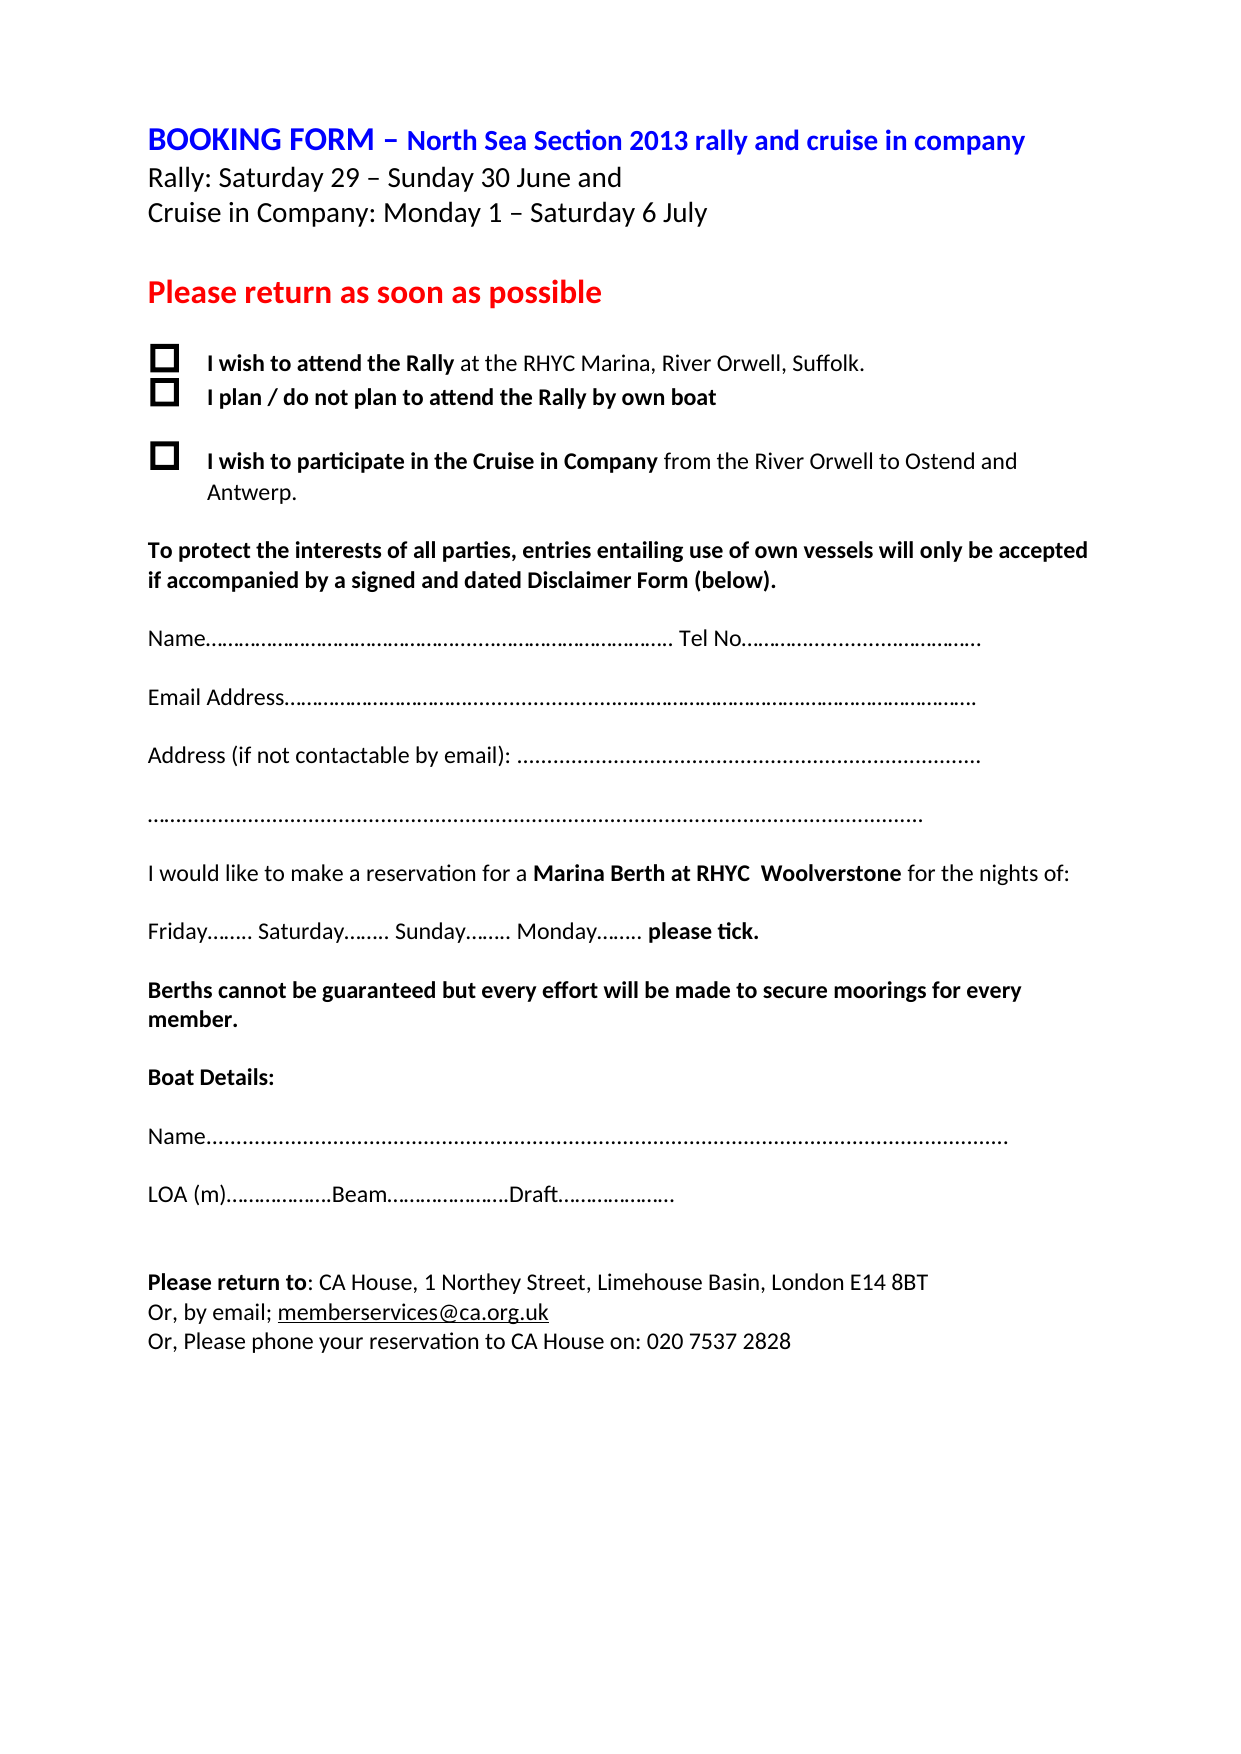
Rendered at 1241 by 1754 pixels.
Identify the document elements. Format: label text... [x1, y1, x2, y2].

text Please return as soon as possible [148, 271, 1092, 312]
text Name……………………………………….......………………………….. Tel No…………...............…………… [148, 623, 1092, 653]
text Friday…….. Saturday…….. Sunday…….. Monday…….. please tick. [148, 916, 1092, 945]
text I plan / do not plan to attend the Rally by own boat [148, 380, 1092, 414]
text I wish to participate in the Cruise in Company from the River Orwell to and . [148, 443, 1092, 506]
text Rally: Saturday 29 – Sunday 30 June and [148, 159, 1092, 194]
text BOOKING – Section 2013 rally and cruise in company [148, 118, 1092, 159]
text To protect the interests of all parties, entries entailing use of own vessels will only be accepted if accompanied by a signed and dated Disclaimer Form (below). [148, 536, 1092, 594]
text ……........................................................................................................................... [148, 799, 1092, 828]
text Or, Please phone your reservation to CA House on: 020 7537 2828 [148, 1326, 1092, 1355]
text Address (if not contactable by email): ............................................................................. [148, 741, 1092, 770]
text Boat Details: [148, 1062, 1092, 1092]
text Berths cannot be guaranteed but every effort will be made to secure moorings for every member. [148, 975, 1092, 1033]
text Or, by email; memberservices@ca.org.uk [148, 1297, 1092, 1326]
text I would like to make a reservation for a Marina Berth at RHYC Woolverstone for the nights of: [148, 858, 1092, 887]
text I wish to attend the Rally at the RHYC Marina, River Orwell, . [148, 346, 1092, 380]
text Cruise in Company: Monday 1 – Saturday 6 July [148, 194, 1092, 230]
text LOA (m)……………….Beam………………….Draft………………… [148, 1179, 1092, 1209]
text Email Address…………………………….........................…………………………….…………………………. [148, 682, 1092, 711]
text Please return to: CA House, , , E14 8BT [148, 1267, 1092, 1297]
text Name..................................................................................................................................... [148, 1121, 1092, 1150]
